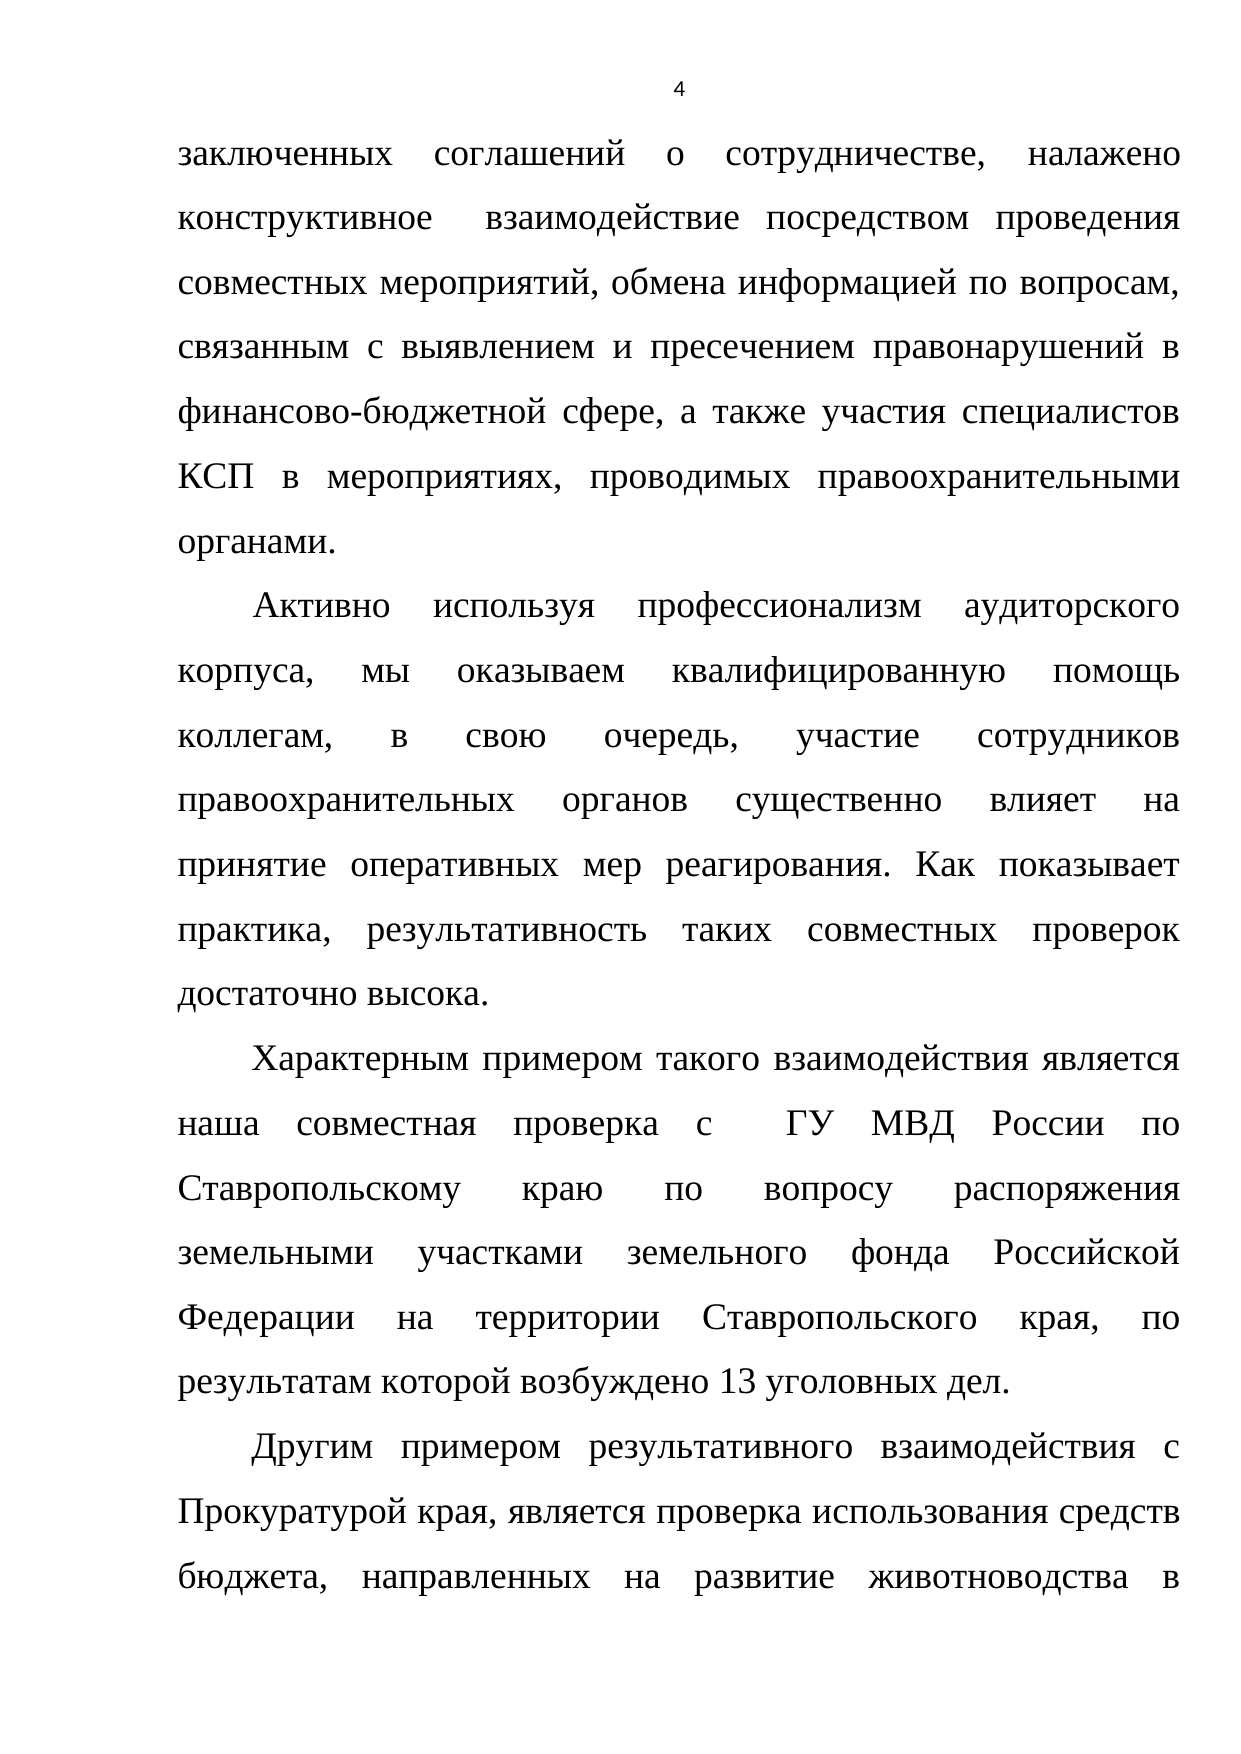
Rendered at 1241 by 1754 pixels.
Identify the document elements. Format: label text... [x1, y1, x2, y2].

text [177, 130, 1181, 561]
text Характерным примером такого взаимодействия является наша совместная проверка с ГУ МВД России по Ставропольскому краю по вопросу распоряжения земельными участками земельного фонда Российской Федерации на территории Ставропольского края, по результатам которой возбуждено 13 уголовных дел. [177, 1036, 1181, 1402]
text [177, 1424, 1181, 1596]
text Активно используя профессионализм аудиторского корпуса, мы оказываем квалифицированную помощь коллегам, в свою очередь, участие сотрудников правоохранительных органов существенно влияет на принятие оперативных мер реагирования. Как показывает практика, результативность таких совместных проверок достаточно высока. [177, 583, 1181, 1014]
